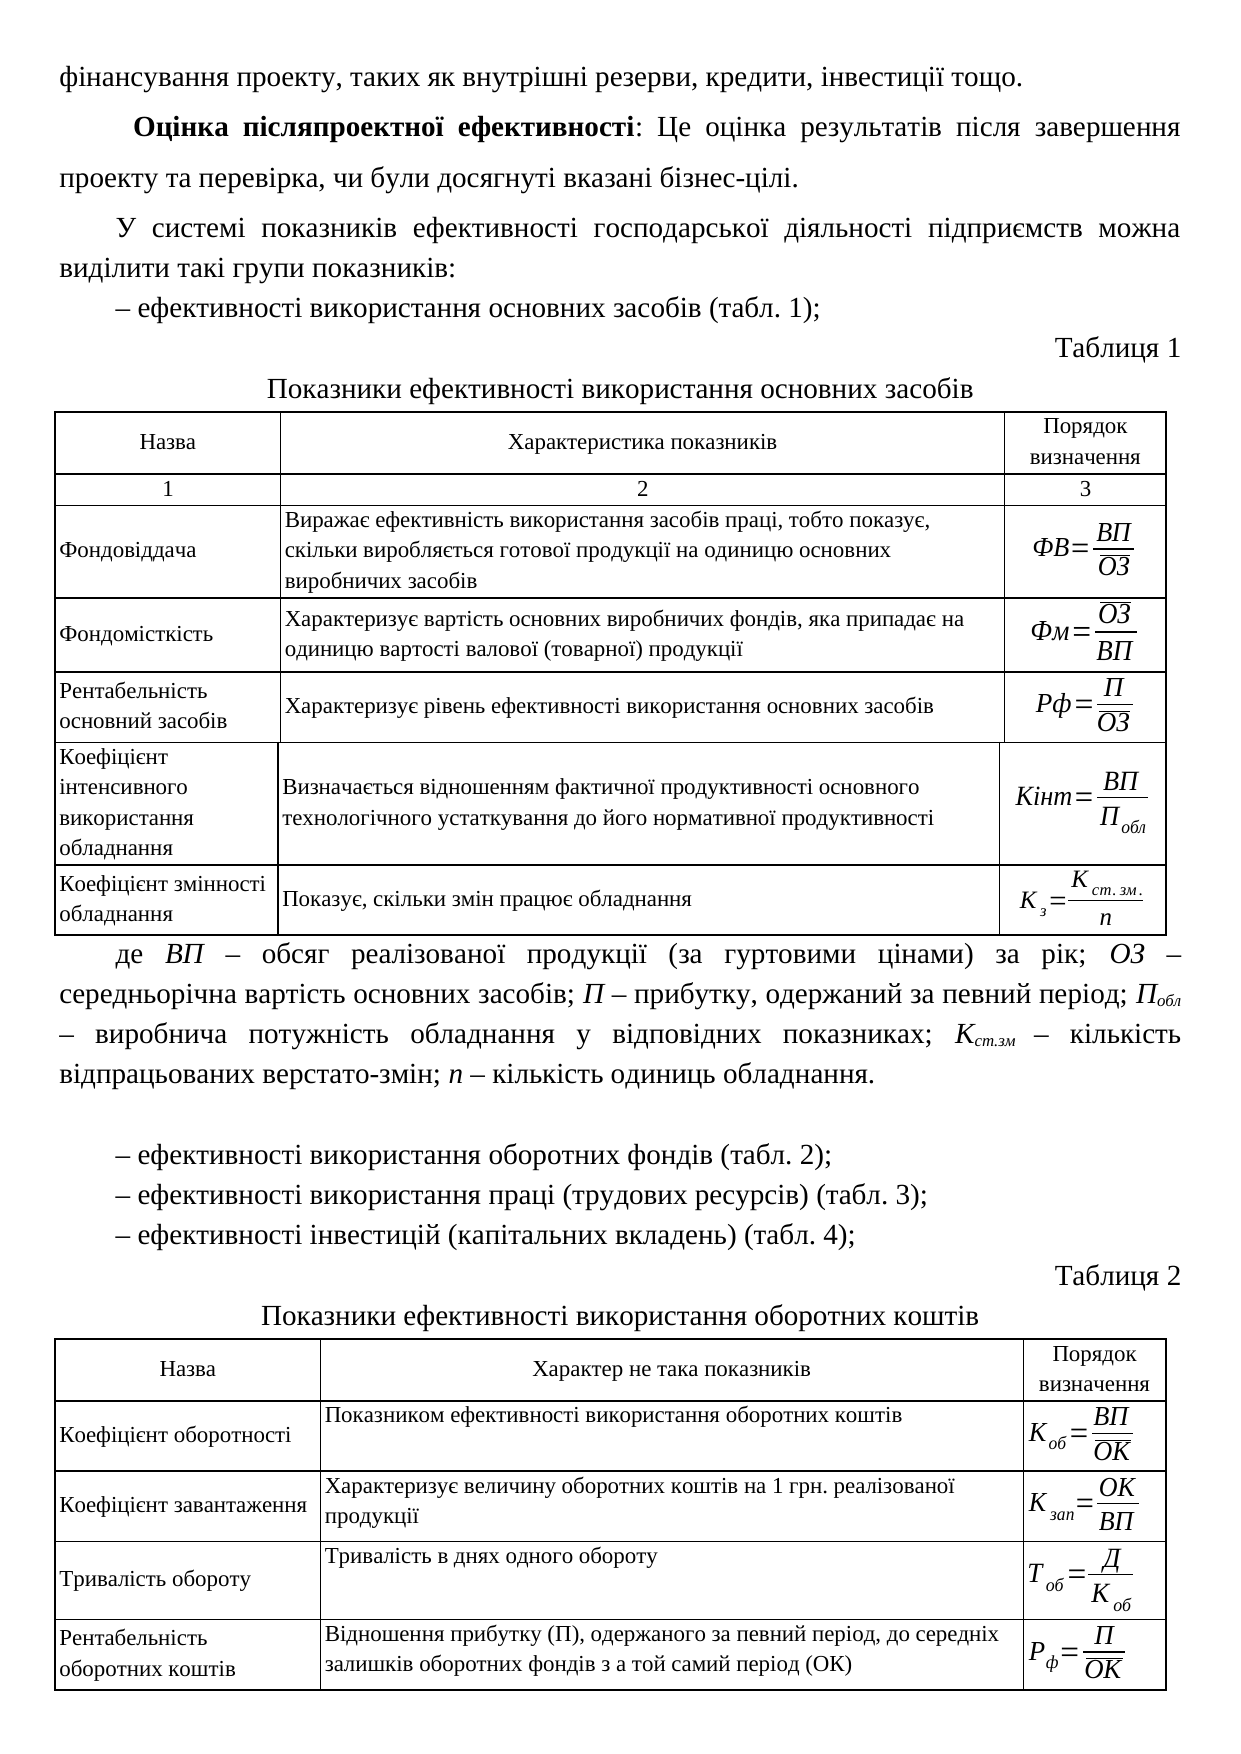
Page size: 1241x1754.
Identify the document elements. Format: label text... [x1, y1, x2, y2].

table_cell [1005, 506, 1165, 597]
text – ефективності використання оборотних фондів (табл. 2); [59, 1137, 1181, 1171]
table_cell [1024, 1472, 1165, 1541]
table_cell Коефіцієнт інтенсивного використання обладнання [56, 743, 277, 864]
text – ефективності використання основних засобів (табл. 1); [59, 290, 1181, 324]
table_cell Фондомісткість [56, 599, 280, 671]
table_cell [1024, 1620, 1165, 1689]
text – ефективності інвестицій (капітальних вкладень) (табл. 4); [59, 1217, 1181, 1251]
table_header Назва [56, 413, 280, 473]
text Показники ефективності використання основних засобів [59, 371, 1181, 404]
table_cell [1000, 743, 1165, 864]
table_cell Фондовіддача [56, 506, 280, 597]
table_cell [1005, 673, 1165, 742]
table_cell Виражає ефективність використання засобів праці, тобто показує, скільки виробляється готової продукції на одиницю основних виробничих засобів [281, 506, 1004, 597]
table_cell [1024, 1542, 1165, 1619]
table_cell 2 [281, 475, 1004, 505]
table_header Характер не така показників [321, 1340, 1023, 1400]
table_header Назва [56, 1340, 320, 1400]
table_cell Рентабельність оборотних коштів [56, 1620, 320, 1689]
table_cell 1 [56, 475, 280, 505]
text Таблиця 1 [59, 331, 1181, 364]
text де ВП – обсяг реалізованої продукції (за гуртовими цінами) за рік; ОЗ – середньорічна вартість основних засобів; П – прибутку, одержаний за певний період; Побл – виробнича потужність обладнання у відповідних показниках; Кст.зм – кількість відпрацьованих верстато-змін; n – кількість одиниць обладнання. [59, 936, 1181, 1090]
table_cell Показником ефективності використання оборотних коштів [321, 1402, 1023, 1470]
table_cell Характеризує вартість основних виробничих фондів, яка припадає на одиницю вартості валової (товарної) продукції [281, 599, 1004, 671]
text Показники ефективності використання оборотних коштів [59, 1298, 1181, 1331]
table_cell Показує, скільки змін працює обладнання [279, 866, 999, 934]
table_cell Коефіцієнт змінності обладнання [56, 866, 277, 934]
text У системі показників ефективності господарської діяльності підприємств можна виділити такі групи показників: [59, 210, 1181, 284]
table_cell Характеризує величину оборотних коштів на 1 грн. реалізованої продукції [321, 1472, 1023, 1541]
table_cell Визначається відношенням фактичної продуктивності основного технологічного устаткування до його нормативної продуктивності [279, 743, 999, 864]
table_cell Коефіцієнт оборотності [56, 1402, 320, 1470]
table_cell Тривалість в днях одного обороту [321, 1542, 1023, 1619]
table_cell Рентабельність основний засобів [56, 673, 280, 742]
table_cell [1024, 1402, 1165, 1470]
table_cell Відношення прибутку (П), одержаного за певний період, до середніх залишків оборотних фондів з а той самий період (ОК) [321, 1620, 1023, 1689]
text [59, 59, 1181, 93]
table_header Порядок визначення [1024, 1340, 1165, 1400]
table_cell [1005, 599, 1165, 671]
table_cell Тривалість обороту [56, 1542, 320, 1619]
table_cell 3 [1005, 475, 1165, 505]
table_cell Характеризує рівень ефективності використання основних засобів [281, 673, 1004, 742]
text Таблиця 2 [59, 1258, 1181, 1291]
table_header Порядок визначення [1005, 413, 1165, 473]
text Оцінка післяпроектної ефективності: Це оцінка результатів після завершення проекту та перевірка, чи були досягнуті вказані бізнес-цілі. [59, 109, 1181, 193]
text – ефективності використання праці (трудових ресурсів) (табл. 3); [59, 1177, 1181, 1211]
table_cell [1000, 866, 1165, 934]
table_cell Коефіцієнт завантаження [56, 1472, 320, 1541]
table_header Характеристика показників [281, 413, 1004, 473]
